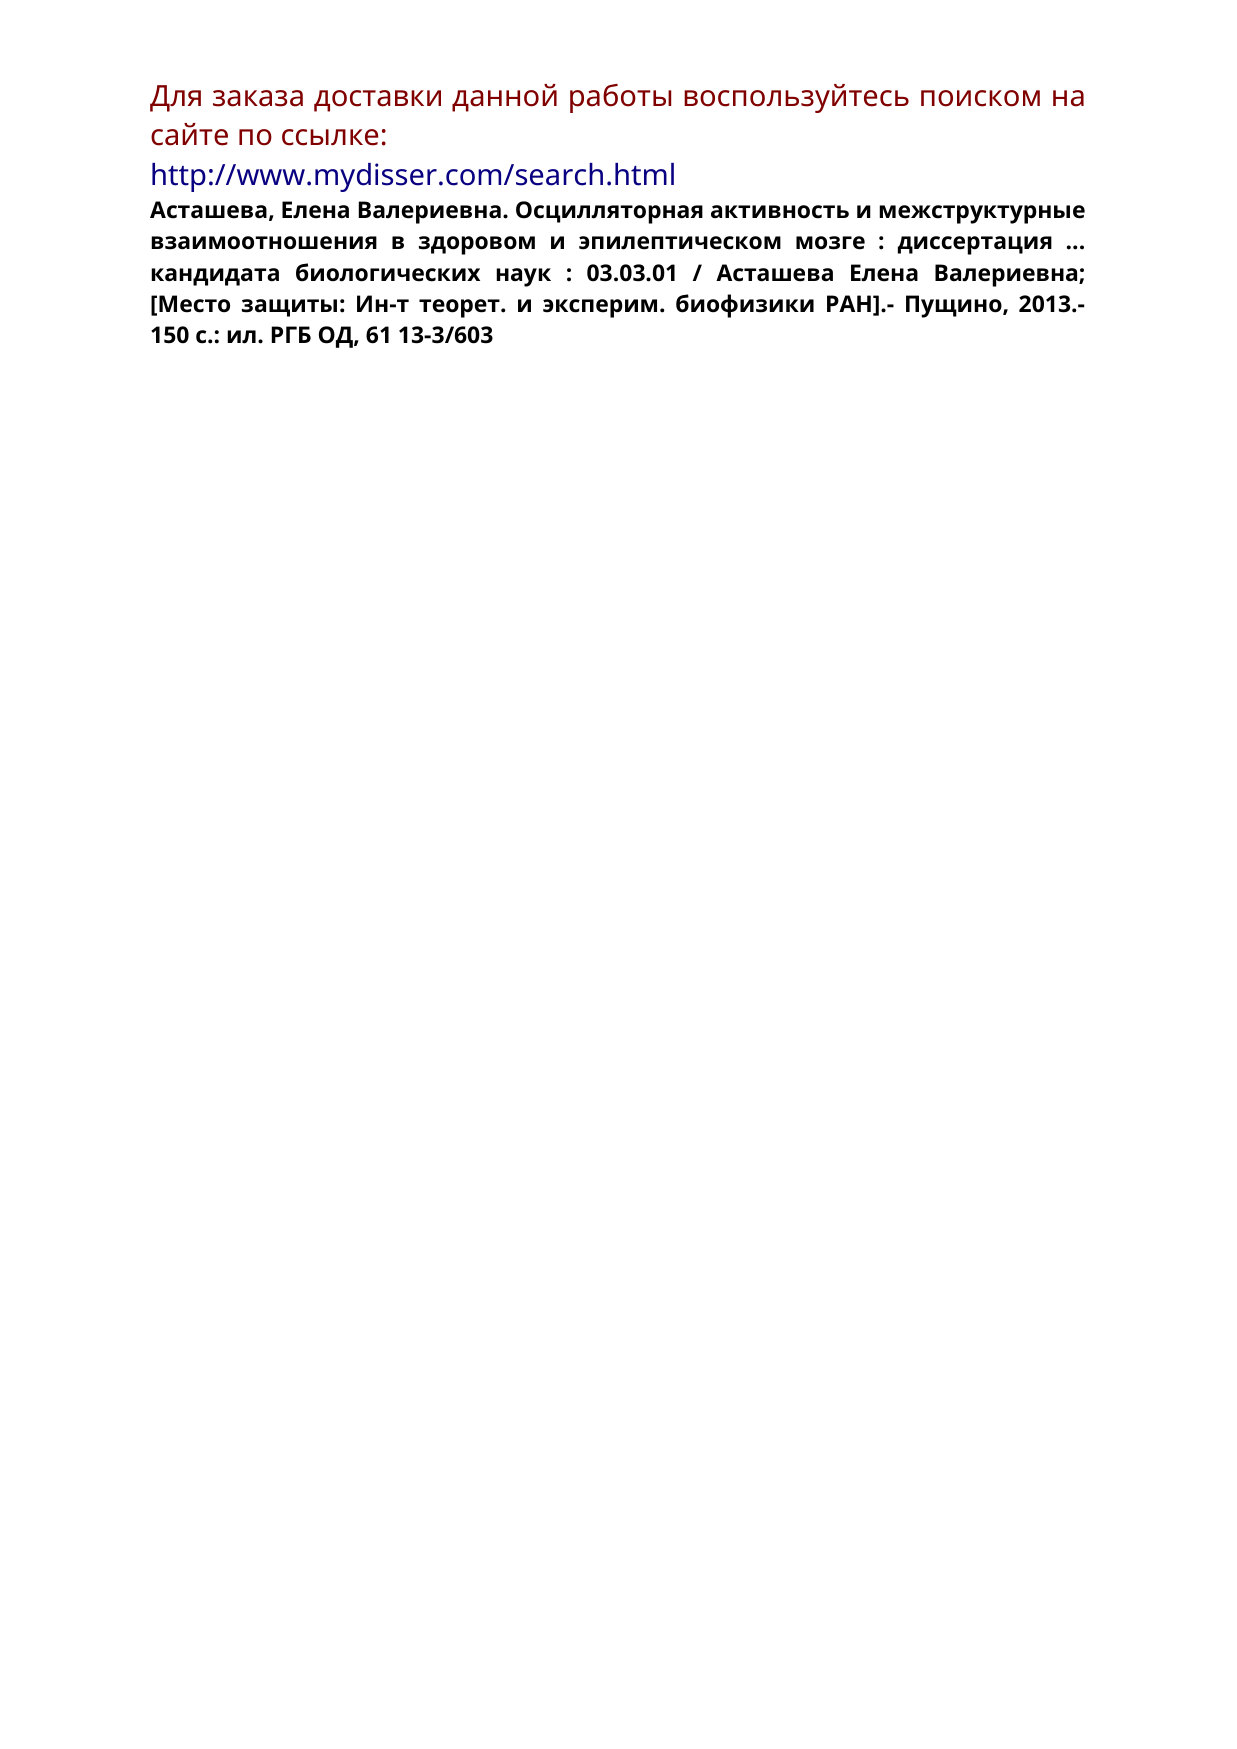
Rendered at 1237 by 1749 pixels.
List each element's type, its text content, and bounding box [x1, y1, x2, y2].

text Асташева, Елена Валериевна. Осцилляторная активность и межструктурные взаимоотношения в здоровом и эпилептическом мозге : диссертация ... кандидата биологических наук : 03.03.01 / Асташева Елена Валериевна; [Место защиты: Ин-т теорет. и эксперим. биофизики РАН].- Пущино, 2013.- 150 с.: ил. РГБ ОД, 61 13-3/603 [150, 194, 1086, 350]
